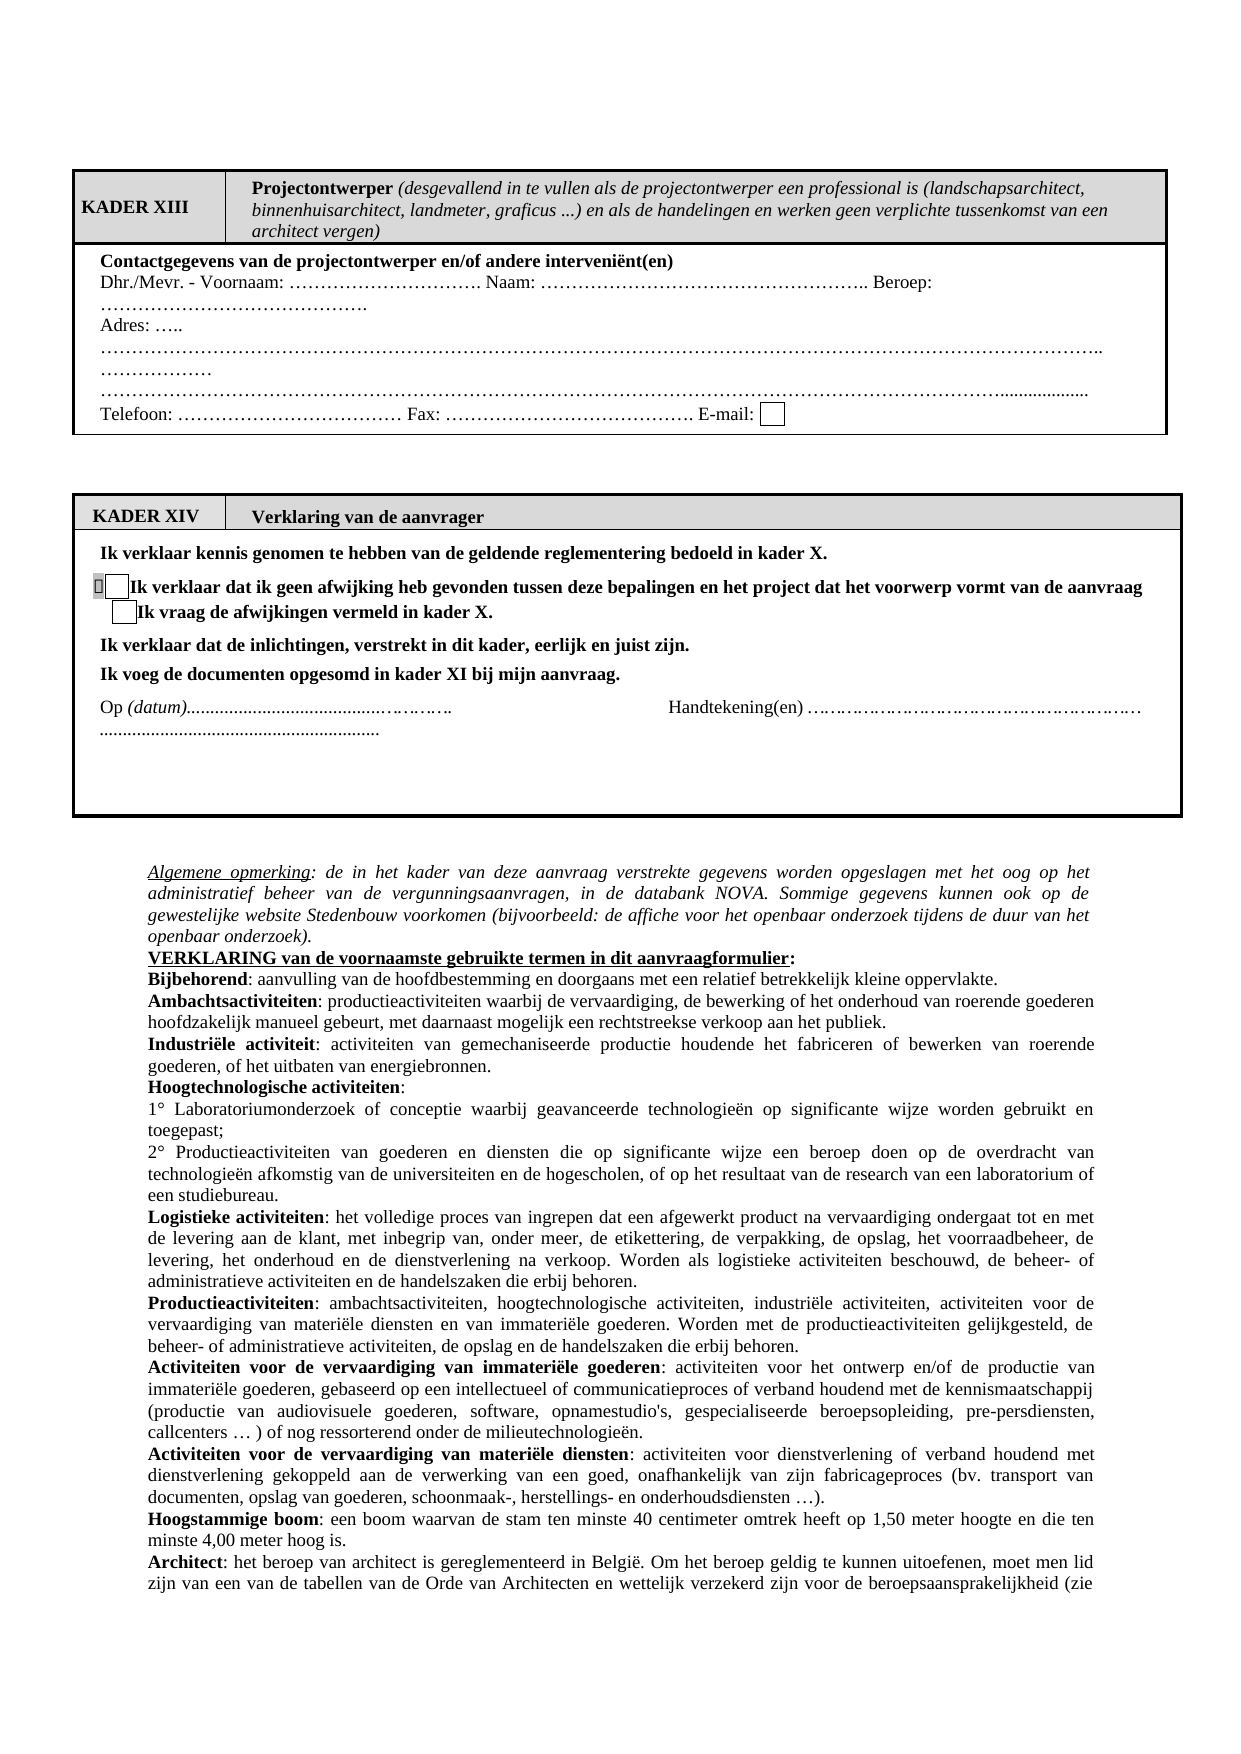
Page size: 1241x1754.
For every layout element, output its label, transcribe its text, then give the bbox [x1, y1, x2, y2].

table_header KADER XIII [75, 172, 225, 242]
text VERKLARING van de voornaamste gebruikte termen in dit aanvraagformulier: [148, 947, 1093, 968]
text Logistieke activiteiten: het volledige proces van ingrepen dat een afgewerkt product na vervaardiging ondergaat tot en met de levering aan de klant, met inbegrip van, onder meer, de etikettering, de verpakking, de opslag, het voorraadbeheer, de levering, het onderhoud en de dienstverlening na verkoop. Worden als logistieke activiteiten beschouwd, de beheer- of administratieve activiteiten en de handelszaken die erbij behoren. [148, 1206, 1096, 1292]
text Activiteiten voor de vervaardiging van materiële diensten: activiteiten voor dienstverlening of verband houdend met dienstverlening gekoppeld aan de verwerking van een goed, onafhankelijk van zijn fabricageproces (bv. transport van documenten, opslag van goederen, schoonmaak-, herstellings- en onderhoudsdiensten …). [148, 1443, 1096, 1507]
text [148, 1551, 1096, 1594]
text Industriële activiteit: activiteiten van gemechaniseerde productie houdende het fabriceren of bewerken van roerende goederen, of het uitbaten van energiebronnen. [148, 1033, 1096, 1076]
table_cell Ik verklaar kennis genomen te hebben van de geldende reglementering bedoeld in kader X. Ik verklaar dat ik geen afwijking heb gevonden tussen deze bepalingen en het project dat het voorwerp vormt van de aanvraag Ik vraag de afwijkingen vermeld in kader X. Ik verklaar dat de inlichtingen, verstrekt in dit kader, eerlijk en juist zijn. Ik voeg de documenten opgesomd in kader XI bij mijn aanvraag. Op (datum) …………. Handtekening(en) …………………………………………………… [75, 530, 1180, 814]
text Hoogstammige boom: een boom waarvan de stam ten minste 40 centimeter omtrek heeft op 1,50 meter hoogte en die ten minste 4,00 meter hoog is. [148, 1507, 1096, 1551]
text Productieactiviteiten: ambachtsactiviteiten, hoogtechnologische activiteiten, industriële activiteiten, activiteiten voor de vervaardiging van materiële diensten en van immateriële goederen. Worden met de productieactiviteiten gelijkgesteld, de beheer- of administratieve activiteiten, de opslag en de handelszaken die erbij behoren. [148, 1292, 1096, 1356]
table_header Projectontwerper (desgevallend in te vullen als de projectontwerper een professional is (landschapsarchitect, binnenhuisarchitect, landmeter, graficus ...) en als de handelingen en werken geen verplichte tussenkomst van een architect vergen) [226, 172, 1165, 242]
text 2° Productieactiviteiten van goederen en diensten die op significante wijze een beroep doen op de overdracht van technologieën afkomstig van de universiteiten en de hogescholen, of op het resultaat van de research van een laboratorium of een studiebureau. [148, 1141, 1096, 1206]
table_header Verklaring van de aanvrager [226, 496, 1180, 529]
text 1° Laboratoriumonderzoek of conceptie waarbij geavanceerde technologieën op significante wijze worden gebruikt en toegepast; [148, 1098, 1096, 1141]
table_header KADER XIV [75, 496, 225, 529]
table_cell Contactgegevens van de projectontwerper en/of andere interveniënt(en) Dhr./Mevr. - Voornaam: …………………………. Naam: …………………………………………….. Beroep: ……………………………………. Adres: …..…………………………………………………………………………………………………………………………………………….. ………………………………………………………………………………………………………………………………………………................... Telefoon: ……………………………… Fax: …………………………………. E-mail: [75, 245, 1165, 433]
text Algemene opmerking: de in het kader van deze aanvraag verstrekte gegevens worden opgeslagen met het oog op het administratief beheer van de vergunningsaanvragen, in de databank NOVA. Sommige gegevens kunnen ook op de gewestelijke website Stedenbouw voorkomen (bijvoorbeeld: de affiche voor het openbaar onderzoek tijdens de duur van het openbaar onderzoek). [148, 861, 1093, 947]
text Ambachtsactiviteiten: productieactiviteiten waarbij de vervaardiging, de bewerking of het onderhoud van roerende goederen hoofdzakelijk manueel gebeurt, met daarnaast mogelijk een rechtstreekse verkoop aan het publiek. [148, 990, 1096, 1033]
text Hoogtechnologische activiteiten: [148, 1076, 1096, 1098]
text Activiteiten voor de vervaardiging van immateriële goederen: activiteiten voor het ontwerp en/of de productie van immateriële goederen, gebaseerd op een intellectueel of communicatieproces of verband houdend met de kennismaatschappij (productie van audiovisuele goederen, software, opnamestudio's, gespecialiseerde beroepsopleiding, pre-persdiensten, callcenters … ) of nog ressorterend onder de milieutechnologieën. [148, 1356, 1096, 1443]
text Bijbehorend: aanvulling van de hoofdbestemming en doorgaans met een relatief betrekkelijk kleine oppervlakte. [148, 968, 1096, 990]
